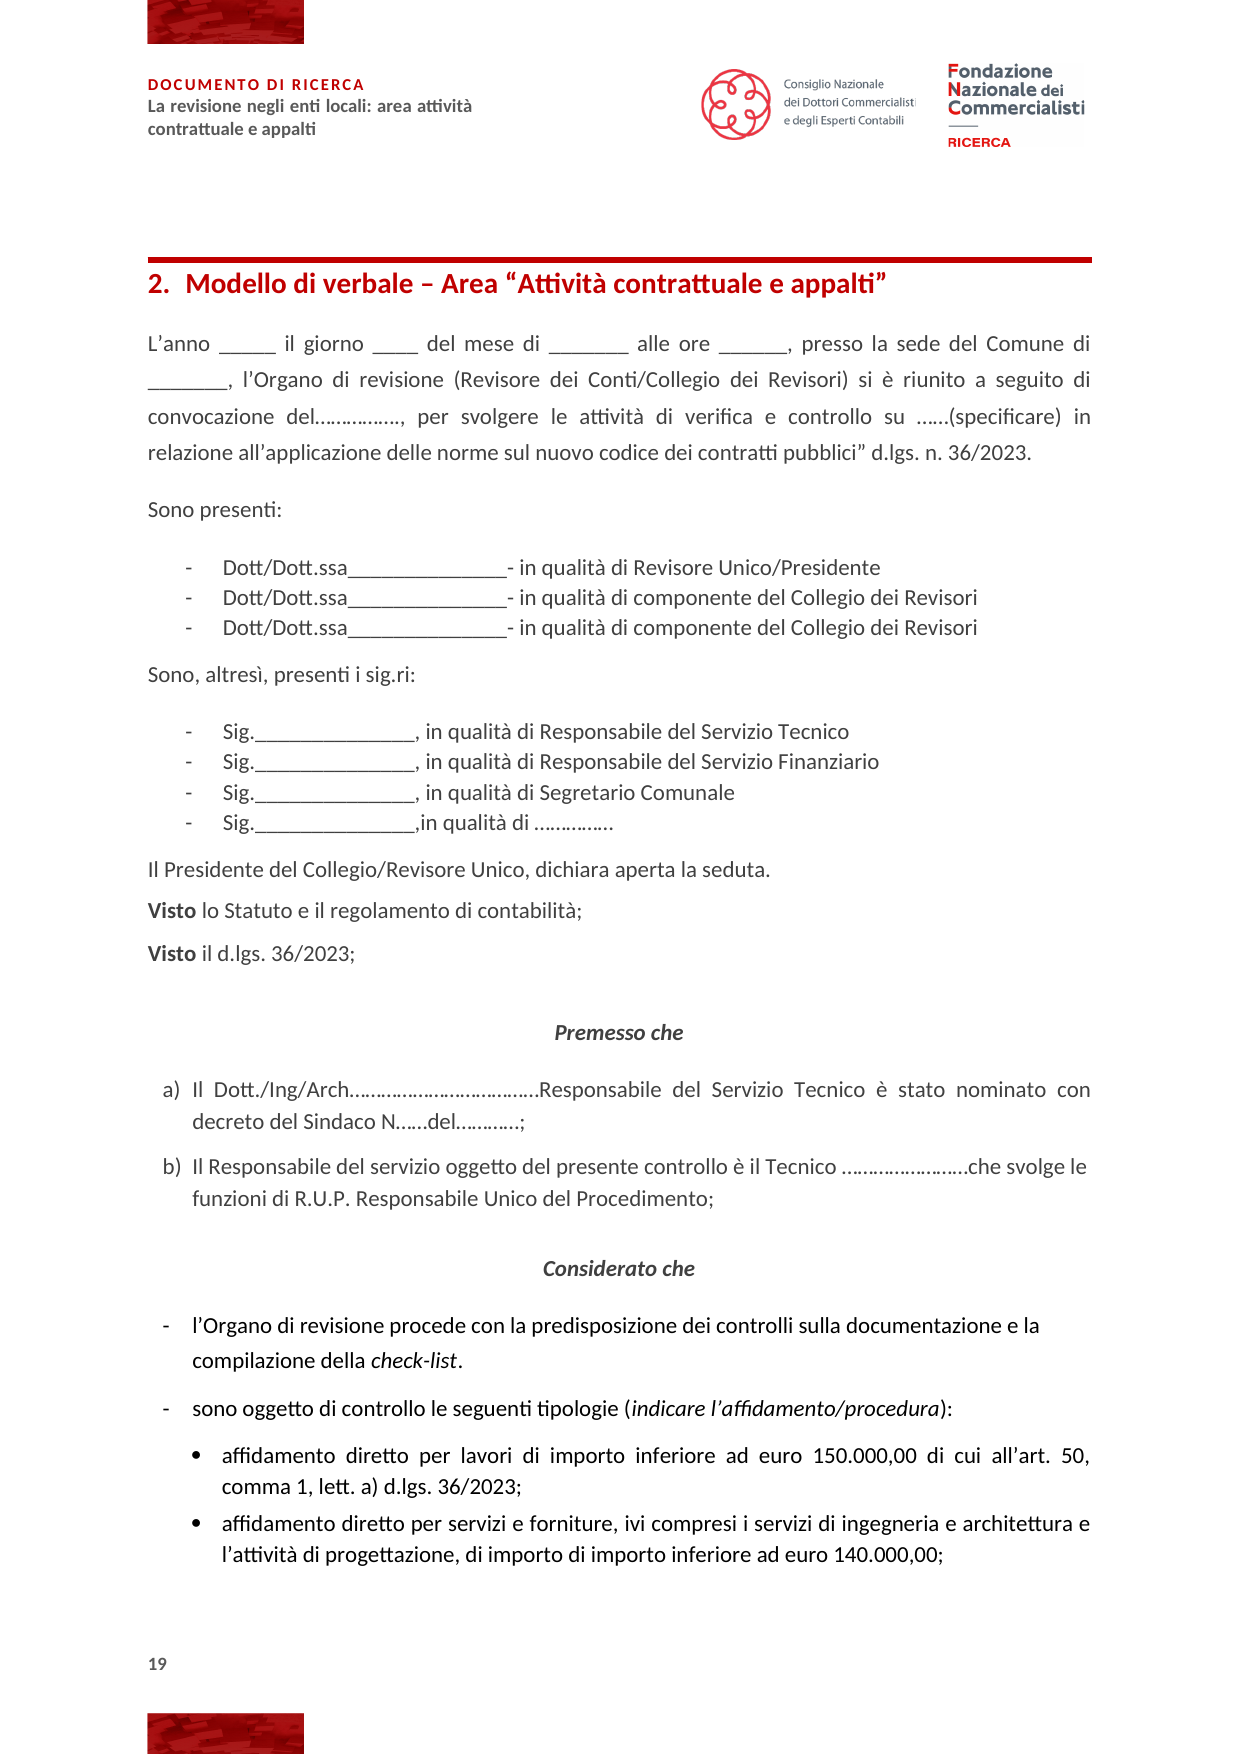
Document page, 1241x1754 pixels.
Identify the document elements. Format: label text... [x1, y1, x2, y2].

list Il Dott./Ing/Arch………………………………Responsabile del Servizio Tecnico è stato nominato con decreto del Sindaco N……del…………; [162, 1075, 1092, 1136]
picture [948, 63, 1085, 147]
list Dott/Dott.ssa______________- in qualità di Revisore Unico/Presidente [185, 553, 1092, 581]
text Sono, altresì, presenti i sig.ri: [148, 660, 1092, 688]
list Dott/Dott.ssa______________- in qualità di componente del Collegio dei Revisori [185, 613, 1092, 641]
list Sig.______________, in qualità di Segretario Comunale [185, 778, 1092, 806]
list Il Responsabile del servizio oggetto del presente controllo è il Tecnico ……………………che svolge le funzioni di R.U.P. Responsabile Unico del Procedimento; [162, 1152, 1092, 1212]
picture [148, 1714, 304, 1754]
list l’Organo di revisione procede con la predisposizione dei controlli sulla documentazione e la compilazione della check-list. [162, 1311, 1092, 1374]
list Sig.______________, in qualità di Responsabile del Servizio Finanziario [185, 747, 1092, 775]
picture [701, 69, 916, 140]
list affidamento diretto per servizi e forniture, ivi compresi i servizi di ingegneria e architettura e l’attività di progettazione, di importo di importo inferiore ad euro 140.000,00; [192, 1509, 1092, 1568]
list Sig.______________,in qualità di …………… [185, 808, 1092, 836]
list Dott/Dott.ssa______________- in qualità di componente del Collegio dei Revisori [185, 583, 1092, 611]
list affidamento diretto per lavori di importo inferiore ad euro 150.000,00 di cui all’art. 50, comma 1, lett. a) d.lgs. 36/2023; [192, 1441, 1092, 1500]
text Il Presidente del Collegio/Revisore Unico, dichiara aperta la seduta. [148, 855, 1092, 883]
text Visto il d.lgs. 36/2023; [148, 939, 1092, 967]
list sono oggetto di controllo le seguenti tipologie (indicare l’affidamento/procedura): [162, 1394, 1092, 1422]
text Considerato che [148, 1254, 1092, 1282]
list Sig.______________, in qualità di Responsabile del Servizio Tecnico [185, 717, 1092, 745]
picture [148, 0, 304, 44]
subtitle Modello di verbale – Area “Attività contrattuale e appalti” [148, 263, 1092, 301]
text Premesso che [148, 1018, 1092, 1046]
text Visto lo Statuto e il regolamento di contabilità; [148, 897, 1092, 925]
text L’anno _____ il giorno ____ del mese di _______ alle ore ______, presso la sede del Comune di _______, l’Organo di revisione (Revisore dei Conti/Collegio dei Revisori) si è riunito a seguito di convocazione del……………., per svolgere le attività di verifica e controllo su ……(specificare) in relazione all’applicazione delle norme sul nuovo codice dei contratti pubblici” d.lgs. n. 36/2023. [148, 329, 1092, 466]
text Sono presenti: [148, 496, 1092, 523]
